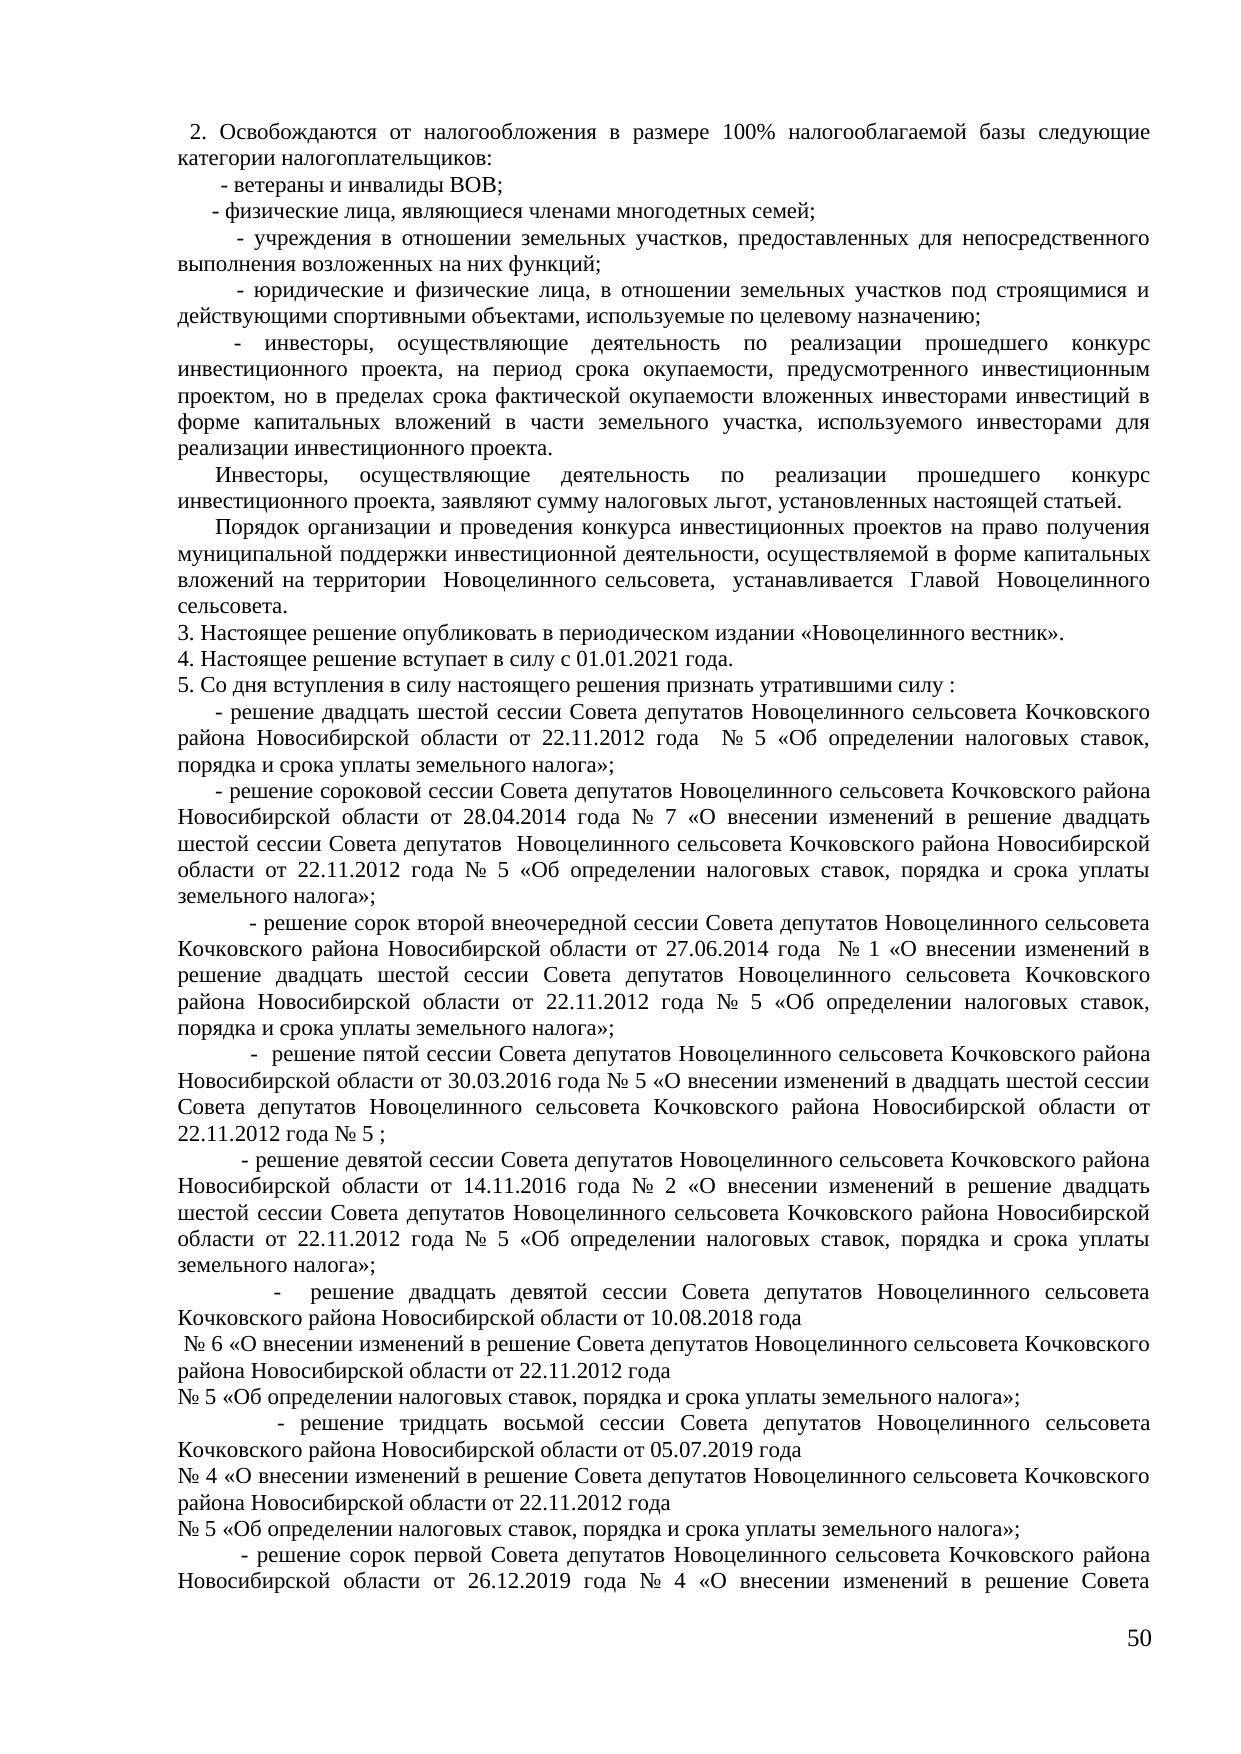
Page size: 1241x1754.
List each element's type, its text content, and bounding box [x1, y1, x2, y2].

text 3. Настоящее решение опубликовать в периодическом издании «Новоцелинного вестник». [177, 619, 1152, 645]
text № 5 «Об определении налоговых ставок, порядка и срока уплаты земельного налога»; [177, 1383, 1152, 1409]
text Порядок организации и проведения конкурса инвестиционных проектов на право получения муниципальной поддержки инвестиционной деятельности, осуществляемой в форме капитальных вложений на территории Новоцелинного сельсовета, устанавливается Главой Новоцелинного сельсовета. [177, 513, 1152, 619]
text - решение сорок второй внеочередной сессии Совета депутатов Новоцелинного сельсовета Кочковского района Новосибирской области от 27.06.2014 года № 1 «О внесении изменений в решение двадцать шестой сессии Совета депутатов Новоцелинного сельсовета Кочковского района Новосибирской области от 22.11.2012 года № 5 «Об определении налоговых ставок, порядка и срока уплаты земельного налога»; [177, 909, 1152, 1041]
text № 6 «О внесении изменений в решение Совета депутатов Новоцелинного сельсовета Кочковского района Новосибирской области от 22.11.2012 года [177, 1330, 1152, 1383]
text 5. Со дня вступления в силу настоящего решения признать утратившими силу : [177, 672, 1152, 698]
text 4. Настоящее решение вступает в силу с 01.01.2021 года. [177, 645, 1152, 672]
text - решение тридцать восьмой сессии Совета депутатов Новоцелинного сельсовета Кочковского района Новосибирской области от 05.07.2019 года [177, 1409, 1152, 1462]
text - решение пятой сессии Совета депутатов Новоцелинного сельсовета Кочковского района Новосибирской области от 30.03.2016 года № 5 «О внесении изменений в двадцать шестой сессии Совета депутатов Новоцелинного сельсовета Кочковского района Новосибирской области от 22.11.2012 года № 5 ; [177, 1041, 1152, 1146]
text - ветераны и инвалиды ВОВ; [177, 171, 1152, 197]
text - решение сороковой сессии Совета депутатов Новоцелинного сельсовета Кочковского района Новосибирской области от 28.04.2014 года № 7 «О внесении изменений в решение двадцать шестой сессии Совета депутатов Новоцелинного сельсовета Кочковского района Новосибирской области от 22.11.2012 года № 5 «Об определении налоговых ставок, порядка и срока уплаты земельного налога»; [177, 777, 1152, 909]
text - учреждения в отношении земельных участков, предоставленных для непосредственного выполнения возложенных на них функций; [177, 223, 1152, 276]
text Инвесторы, осуществляющие деятельность по реализации прошедшего конкурс инвестиционного проекта, заявляют сумму налоговых льгот, установленных настоящей статьей. [177, 461, 1152, 513]
text - решение двадцать девятой сессии Совета депутатов Новоцелинного сельсовета Кочковского района Новосибирской области от 10.08.2018 года [177, 1278, 1152, 1330]
text - решение двадцать шестой сессии Совета депутатов Новоцелинного сельсовета Кочковского района Новосибирской области от 22.11.2012 года № 5 «Об определении налоговых ставок, порядка и срока уплаты земельного налога»; [177, 698, 1152, 777]
text - физические лица, являющиеся членами многодетных семей; [177, 197, 1152, 223]
text - инвесторы, осуществляющие деятельность по реализации прошедшего конкурс инвестиционного проекта, на период срока окупаемости, предусмотренного инвестиционным проектом, но в пределах срока фактической окупаемости вложенных инвесторами инвестиций в форме капитальных вложений в части земельного участка, используемого инвесторами для реализации инвестиционного проекта. [177, 329, 1152, 461]
text 2. Освобождаются от налогообложения в размере 100% налогооблагаемой базы следующие категории налогоплательщиков: [177, 118, 1152, 171]
text - юридические и физические лица, в отношении земельных участков под строящимися и действующими спортивными объектами, используемые по целевому назначению; [177, 276, 1152, 329]
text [177, 1541, 1152, 1594]
text № 5 «Об определении налоговых ставок, порядка и срока уплаты земельного налога»; [177, 1515, 1152, 1541]
text № 4 «О внесении изменений в решение Совета депутатов Новоцелинного сельсовета Кочковского района Новосибирской области от 22.11.2012 года [177, 1462, 1152, 1515]
text - решение девятой сессии Совета депутатов Новоцелинного сельсовета Кочковского района Новосибирской области от 14.11.2016 года № 2 «О внесении изменений в решение двадцать шестой сессии Совета депутатов Новоцелинного сельсовета Кочковского района Новосибирской области от 22.11.2012 года № 5 «Об определении налоговых ставок, порядка и срока уплаты земельного налога»; [177, 1146, 1152, 1278]
